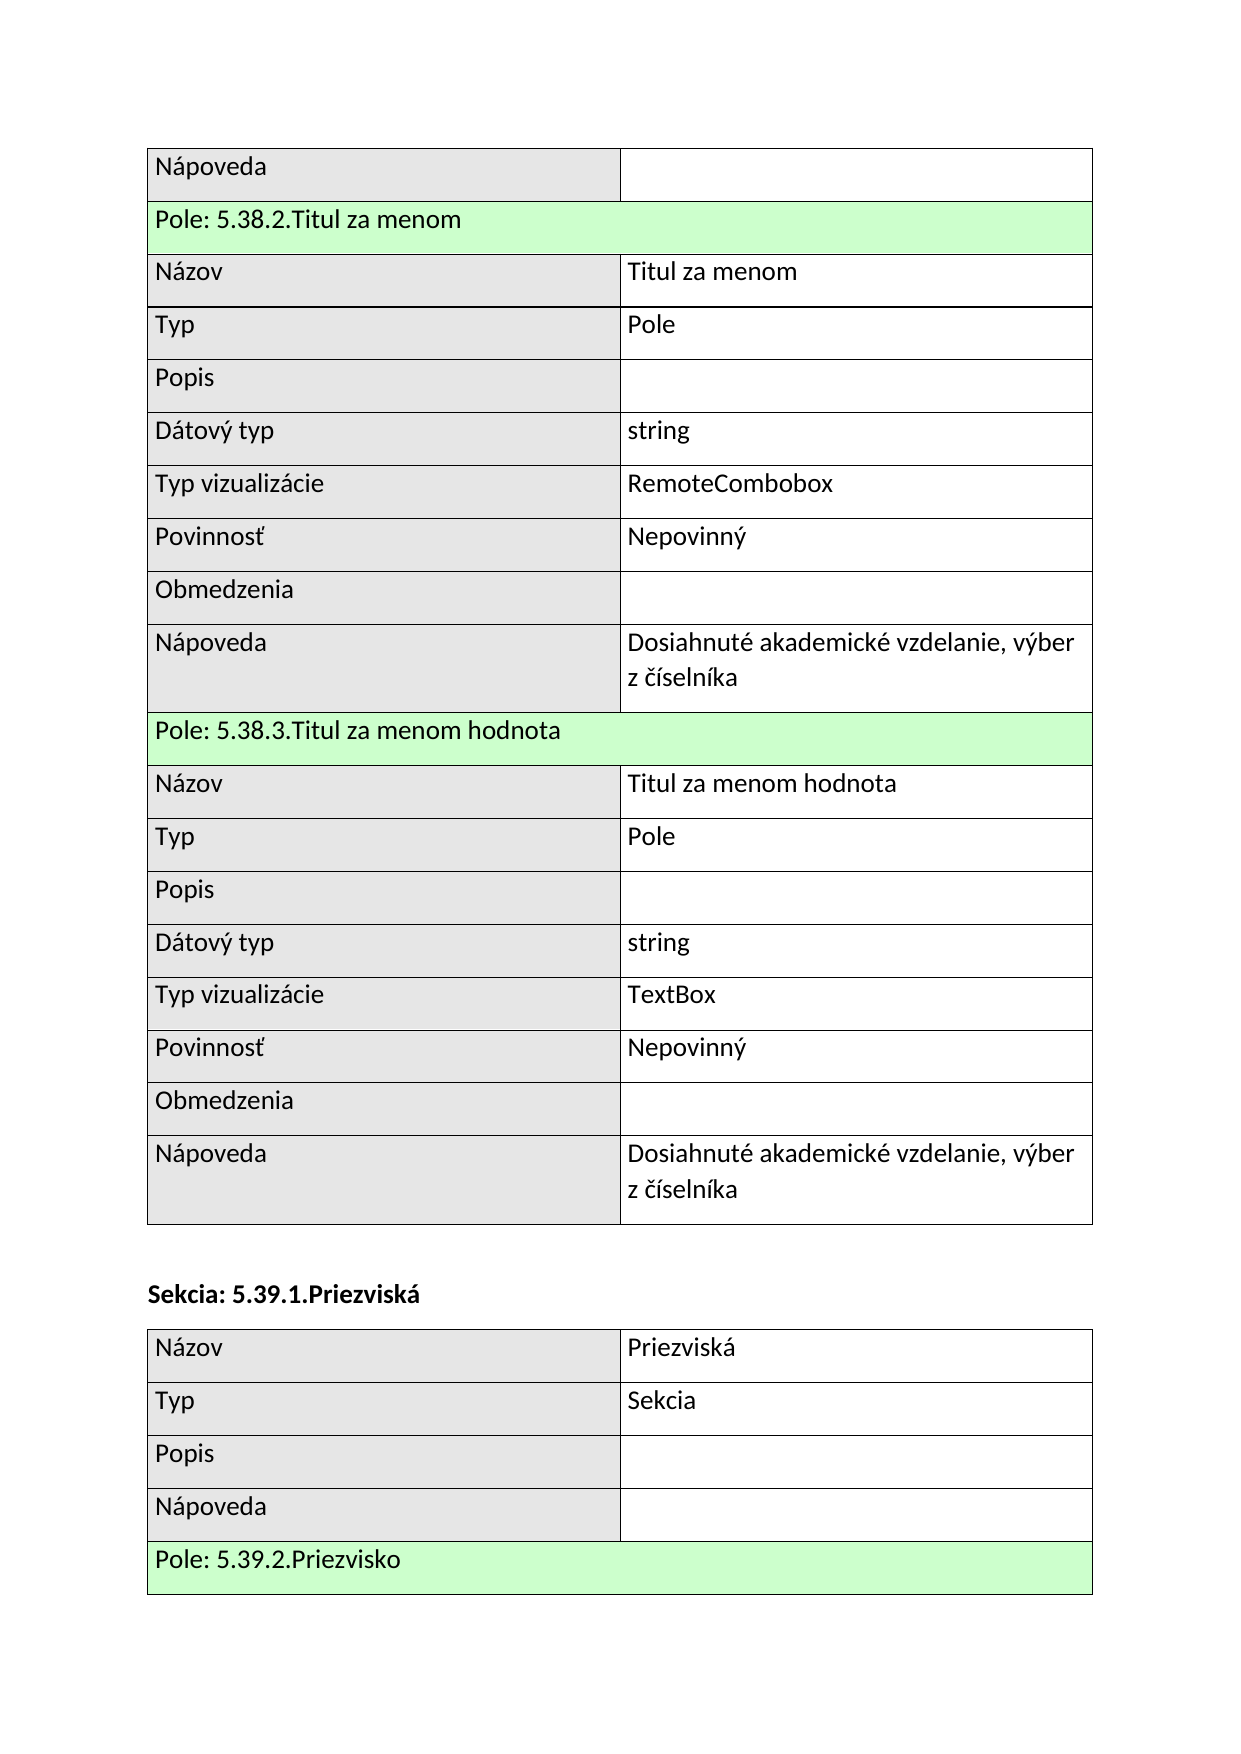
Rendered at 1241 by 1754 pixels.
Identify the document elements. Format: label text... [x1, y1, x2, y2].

table_cell Nápoveda [148, 1489, 620, 1541]
table_cell [621, 572, 1092, 624]
table_cell Typ vizualizácie [148, 466, 620, 518]
table_cell Dosiahnuté akademické vzdelanie, výber z číselníka [621, 1136, 1092, 1224]
table_cell Nápoveda [148, 149, 620, 201]
table_cell [621, 1083, 1092, 1135]
table_cell Nepovinný [621, 1031, 1092, 1082]
table_header Priezviská [621, 1330, 1092, 1382]
table_cell Pole [621, 308, 1092, 359]
table_cell Typ [148, 1383, 620, 1435]
table_cell Pole [621, 819, 1092, 871]
table_cell [621, 1489, 1092, 1541]
table_cell Typ [148, 308, 620, 359]
table_cell RemoteCombobox [621, 466, 1092, 518]
table_cell Pole: 5.39.2.Priezvisko [148, 1542, 1092, 1594]
table_cell Popis [148, 1436, 620, 1488]
table_cell Typ [148, 819, 620, 871]
table_cell [621, 872, 1092, 924]
table_cell string [621, 925, 1092, 977]
table_cell Dátový typ [148, 925, 620, 977]
table_cell Titul za menom hodnota [621, 766, 1092, 818]
table_cell Typ vizualizácie [148, 978, 620, 1029]
table_cell string [621, 413, 1092, 465]
table_cell Sekcia [621, 1383, 1092, 1435]
table_header Názov [148, 1330, 620, 1382]
table_cell Dosiahnuté akademické vzdelanie, výber z číselníka [621, 625, 1092, 712]
table_cell Dátový typ [148, 413, 620, 465]
table_cell Pole: 5.38.3.Titul za menom hodnota [148, 713, 1092, 765]
table_cell Nápoveda [148, 1136, 620, 1224]
table_cell Nepovinný [621, 519, 1092, 571]
table_cell Titul za menom [621, 255, 1092, 306]
table_cell Obmedzenia [148, 572, 620, 624]
table_cell [621, 149, 1092, 201]
table_cell Povinnosť [148, 519, 620, 571]
text Sekcia: 5.39.1.Priezviská [148, 1277, 1093, 1310]
table_cell Nápoveda [148, 625, 620, 712]
table_cell Obmedzenia [148, 1083, 620, 1135]
table_cell [621, 1436, 1092, 1488]
table_cell Popis [148, 360, 620, 412]
table_cell TextBox [621, 978, 1092, 1029]
table_cell Názov [148, 766, 620, 818]
table_cell Názov [148, 255, 620, 306]
table_cell [621, 360, 1092, 412]
table_cell Povinnosť [148, 1031, 620, 1082]
table_cell Pole: 5.38.2.Titul za menom [148, 202, 1092, 253]
table_cell Popis [148, 872, 620, 924]
